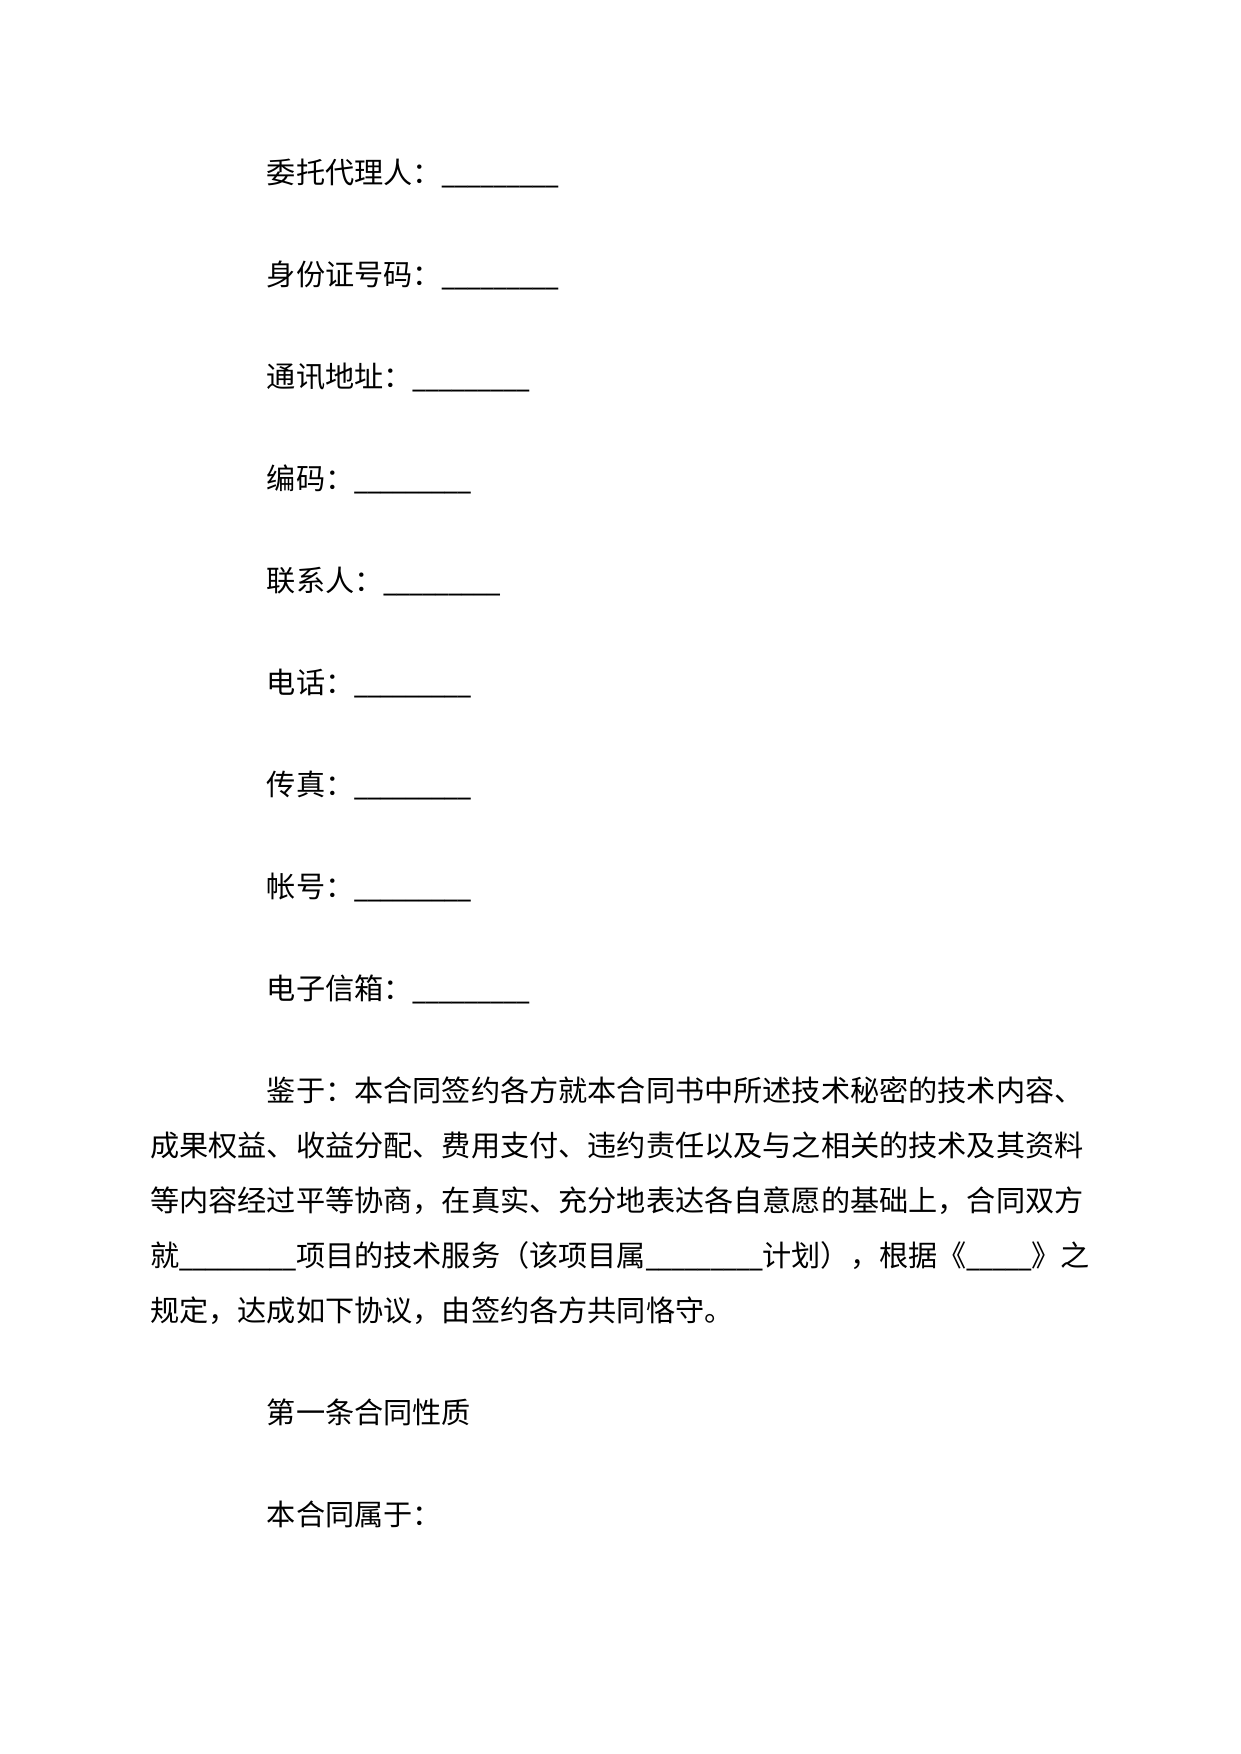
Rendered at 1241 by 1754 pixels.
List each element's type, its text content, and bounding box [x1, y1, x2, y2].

text 帐号：_________ [150, 864, 1090, 906]
text 鉴于：本合同签约各方就本合同书中所述技术秘密的技术内容、成果权益、收益分配、费用支付、违约责任以及与之相关的技术及其资料等内容经过平等协商，在真实、充分地表达各自意愿的基础上，合同双方就_________项目的技术服务（该项目属_________计划），根据《_____》之规定，达成如下协议，由签约各方共同恪守。 [150, 1068, 1090, 1330]
text 本合同属于： [150, 1491, 1090, 1533]
text 编码：_________ [150, 456, 1090, 498]
text 联系人：_________ [150, 558, 1090, 600]
text 电子信箱：_________ [150, 966, 1090, 1008]
text 电话：_________ [150, 660, 1090, 702]
text 传真：_________ [150, 762, 1090, 804]
text 身份证号码：_________ [150, 252, 1090, 294]
text 通讯地址：_________ [150, 354, 1090, 396]
text 委托代理人：_________ [150, 150, 1090, 192]
text 第一条合同性质 [150, 1389, 1090, 1432]
